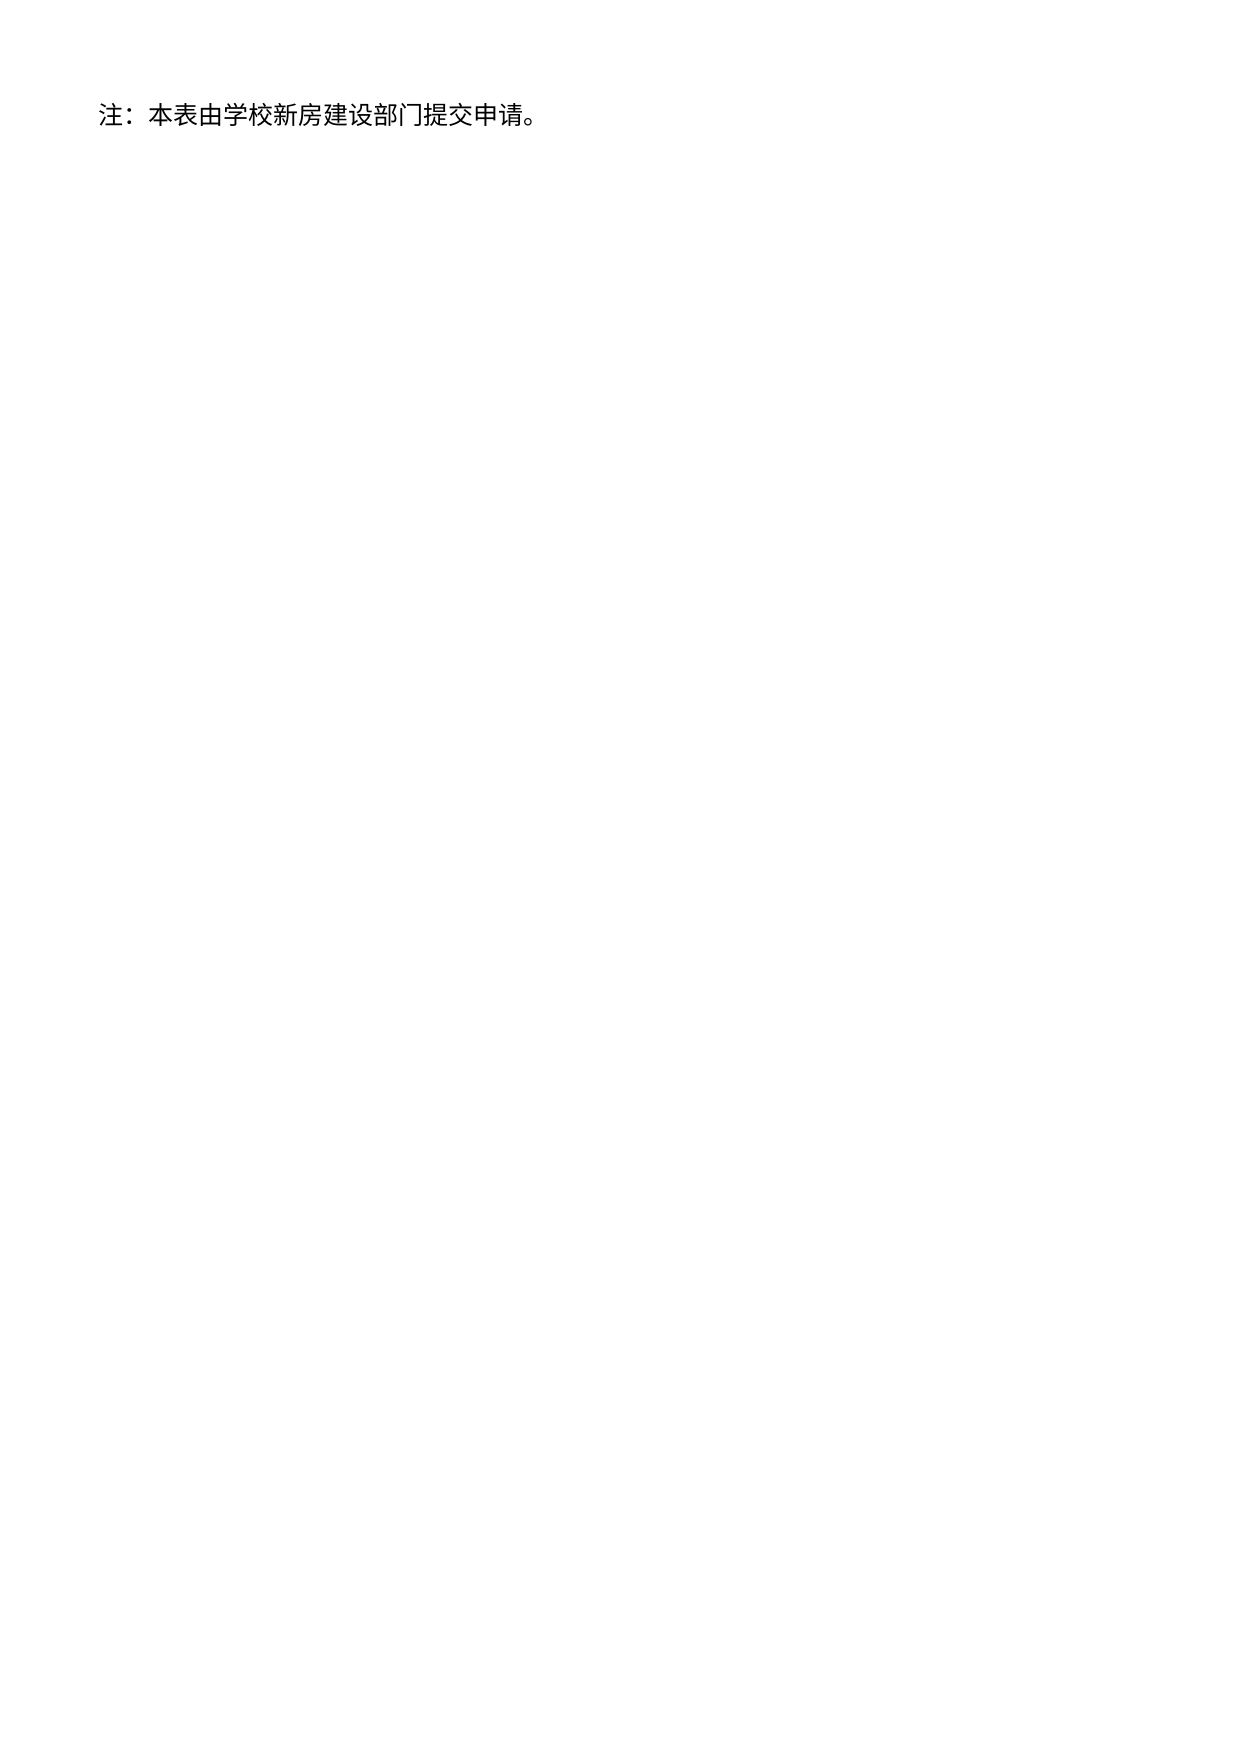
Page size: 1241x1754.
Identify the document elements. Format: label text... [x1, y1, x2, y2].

text 注：本表由学校新房建设部门提交申请。 [75, 81, 1165, 146]
